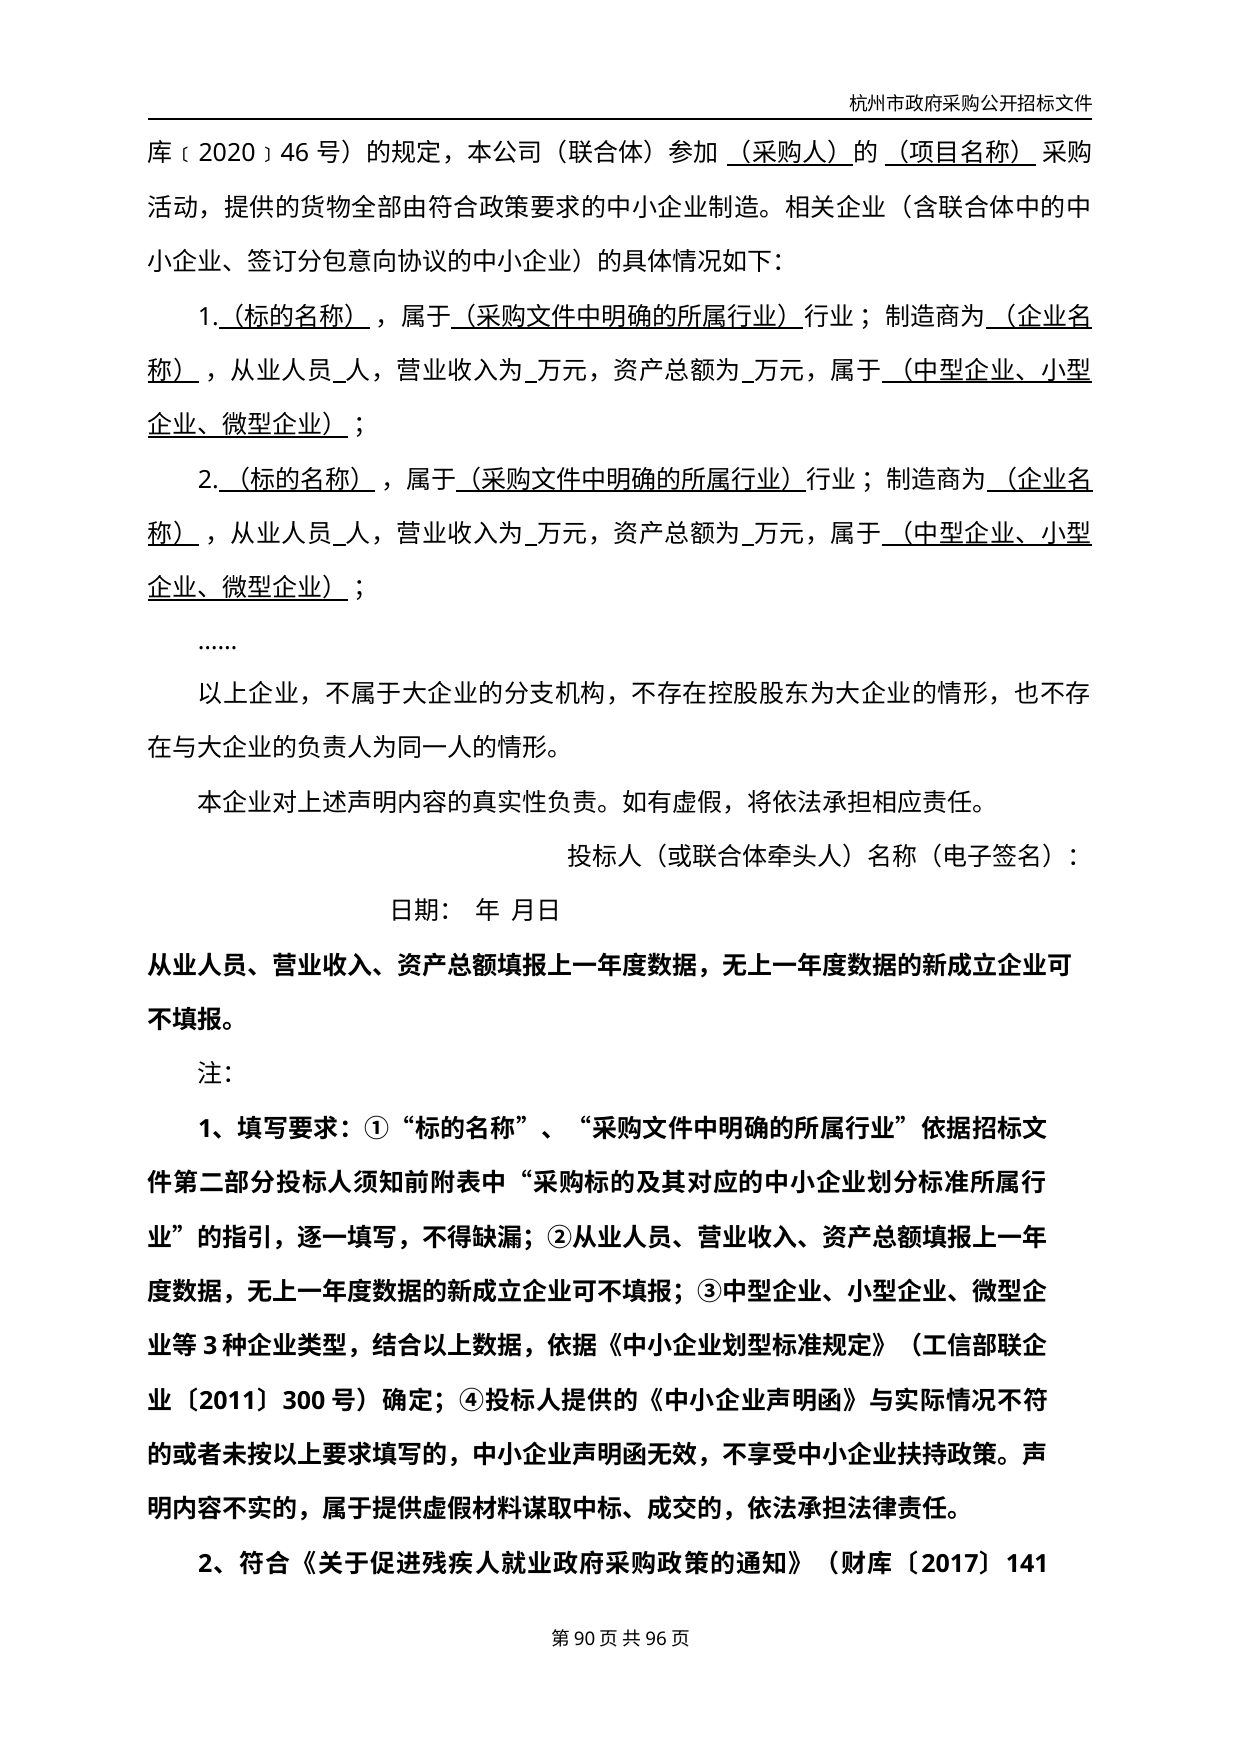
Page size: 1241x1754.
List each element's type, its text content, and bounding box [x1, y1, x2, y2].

text 注： [148, 1054, 1049, 1090]
text 本企业对上述声明内容的真实性负责。如有虚假，将依法承担相应责任。 [148, 782, 1092, 818]
text 以上企业，不属于大企业的分支机构，不存在控股股东为大企业的情形，也不存在与大企业的负责人为同一人的情形。 [148, 673, 1092, 764]
text 1、填写要求：①“标的名称”、“采购文件中明确的所属行业”依据招标文件第二部分投标人须知前附表中“采购标的及其对应的中小企业划分标准所属行业”的指引，逐一填写，不得缺漏；②从业人员、营业收入、资产总额填报上一年度数据，无上一年度数据的新成立企业可不填报；③中型企业、小型企业、微型企业等3种企业类型，结合以上数据，依据《中小企业划型标准规定》（工信部联企业〔2011〕300号）确定；④投标人提供的《中小企业声明函》与实际情况不符的或者未按以上要求填写的，中小企业声明函无效，不享受中小企业扶持政策。声明内容不实的，属于提供虚假材料谋取中标、成交的，依法承担法律责任。 [148, 1108, 1049, 1525]
text 日期： 年 月日 [148, 891, 1092, 927]
text 投标人（或联合体牵头人）名称（电子签名）： [148, 836, 1092, 873]
text …… [148, 622, 1092, 656]
text 从业人员、营业收入、资产总额填报上一年度数据，无上一年度数据的新成立企业可不填报。 [148, 945, 1092, 1036]
text 2. （标的名称） ，属于（采购文件中明确的所属行业）行业 ；制造商为 （企业名称） ，从业人员 人，营业收入为 万元，资产总额为 万元，属于 （中型企业、小型企业、微型企业） ； [148, 459, 1092, 604]
text 1.（标的名称） ，属于（采购文件中明确的所属行业）行业 ；制造商为 （企业名称） ，从业人员 人，营业收入为 万元，资产总额为 万元，属于 （中型企业、小型企业、微型企业） ； [148, 296, 1092, 441]
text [148, 1543, 1049, 1579]
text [148, 133, 1092, 278]
